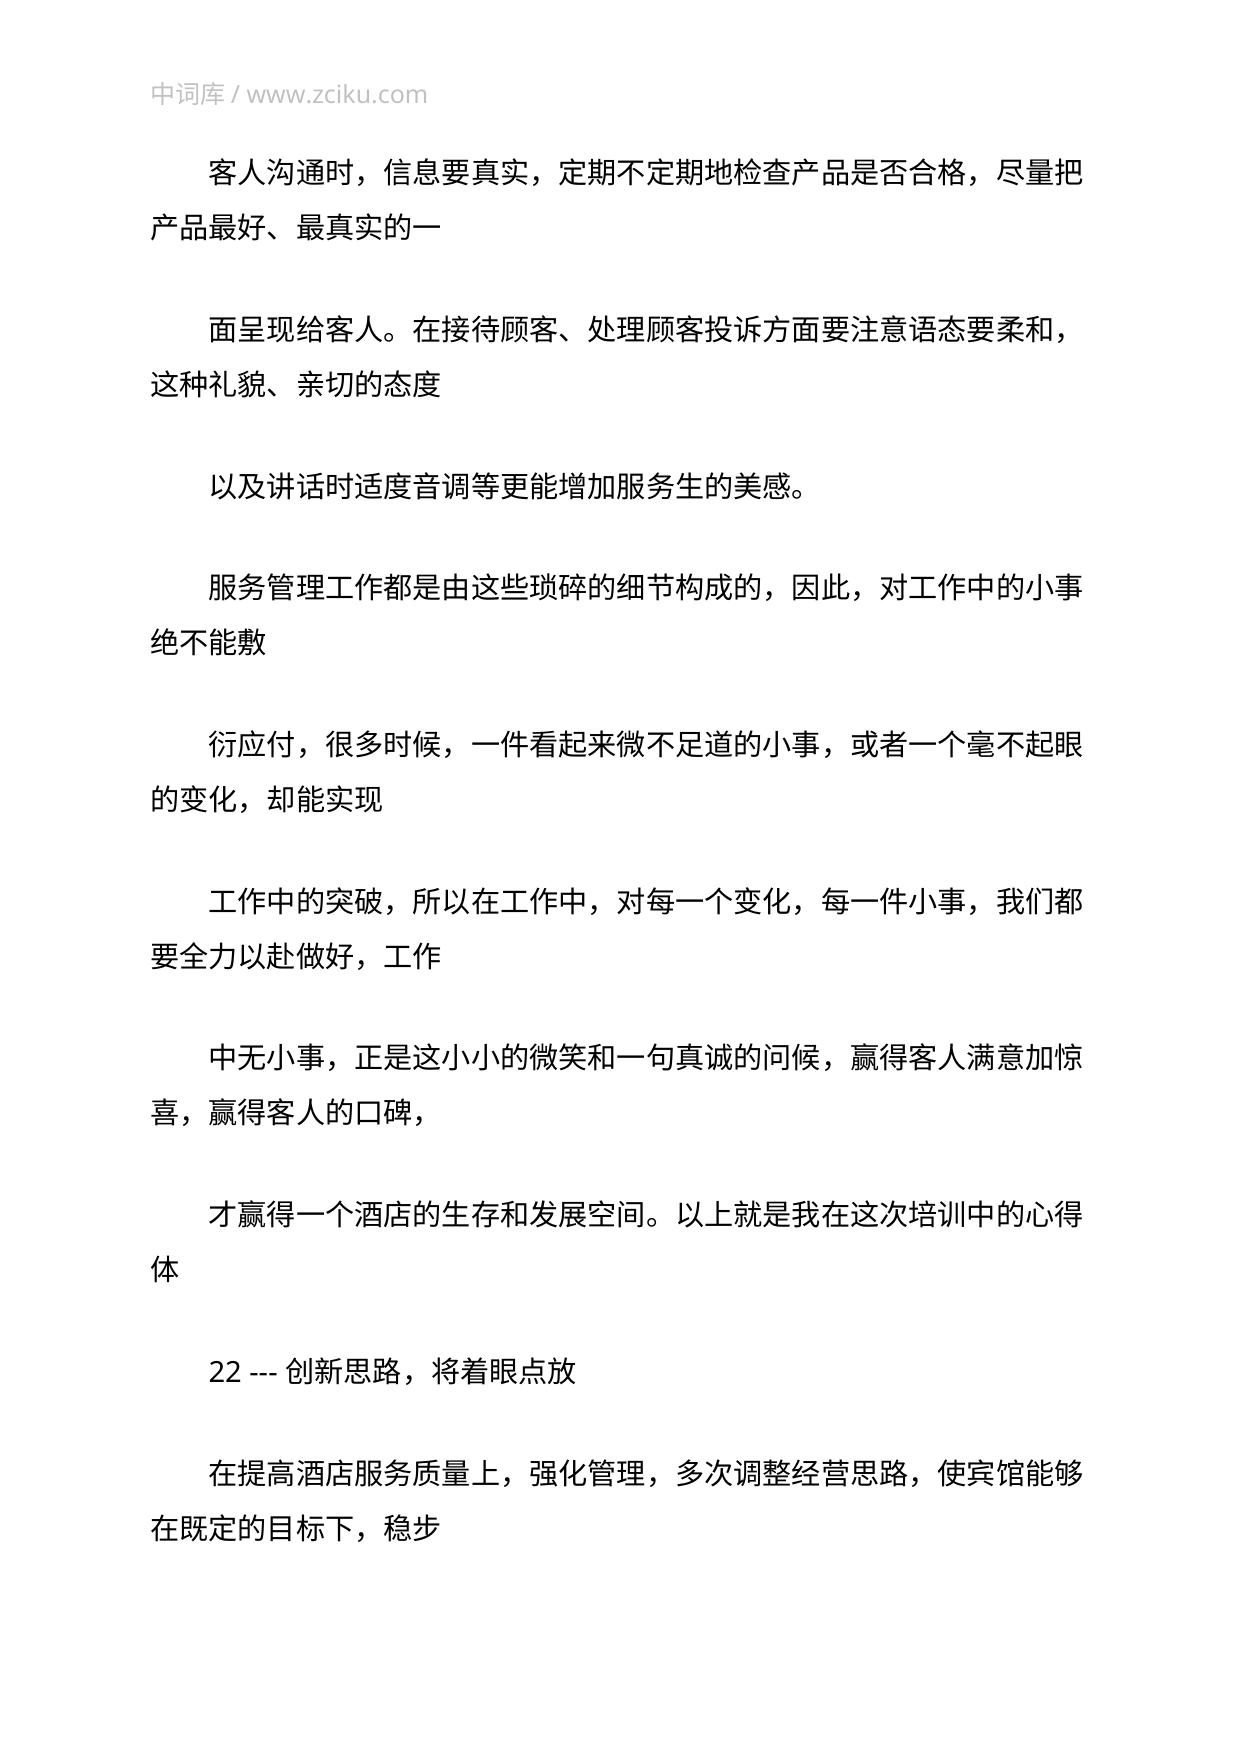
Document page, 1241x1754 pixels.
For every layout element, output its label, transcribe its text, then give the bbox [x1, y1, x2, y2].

text 衍应付，很多时候，一件看起来微不足道的小事，或者一个毫不起眼的变化，却能实现 [150, 722, 1090, 819]
text 在提高酒店服务质量上，强化管理，多次调整经营思路，使宾馆能够在既定的目标下，稳步 [150, 1450, 1090, 1548]
text 客人沟通时，信息要真实，定期不定期地检查产品是否合格，尽量把产品最好、最真实的一 [150, 150, 1090, 247]
text 工作中的突破，所以在工作中，对每一个变化，每一件小事，我们都要全力以赴做好，工作 [150, 878, 1090, 976]
text 才赢得一个酒店的生存和发展空间。以上就是我在这次培训中的心得体 [150, 1192, 1090, 1289]
text 面呈现给客人。在接待顾客、处理顾客投诉方面要注意语态要柔和，这种礼貌、亲切的态度 [150, 307, 1090, 404]
text 服务管理工作都是由这些琐碎的细节构成的，因此，对工作中的小事绝不能敷 [150, 565, 1090, 662]
text 中无小事，正是这小小的微笑和一句真诚的问候，赢得客人满意加惊喜，赢得客人的口碑， [150, 1035, 1090, 1132]
text 以及讲话时适度音调等更能增加服务生的美感。 [150, 463, 1090, 506]
text 22 --- 创新思路，将着眼点放 [150, 1348, 1090, 1391]
